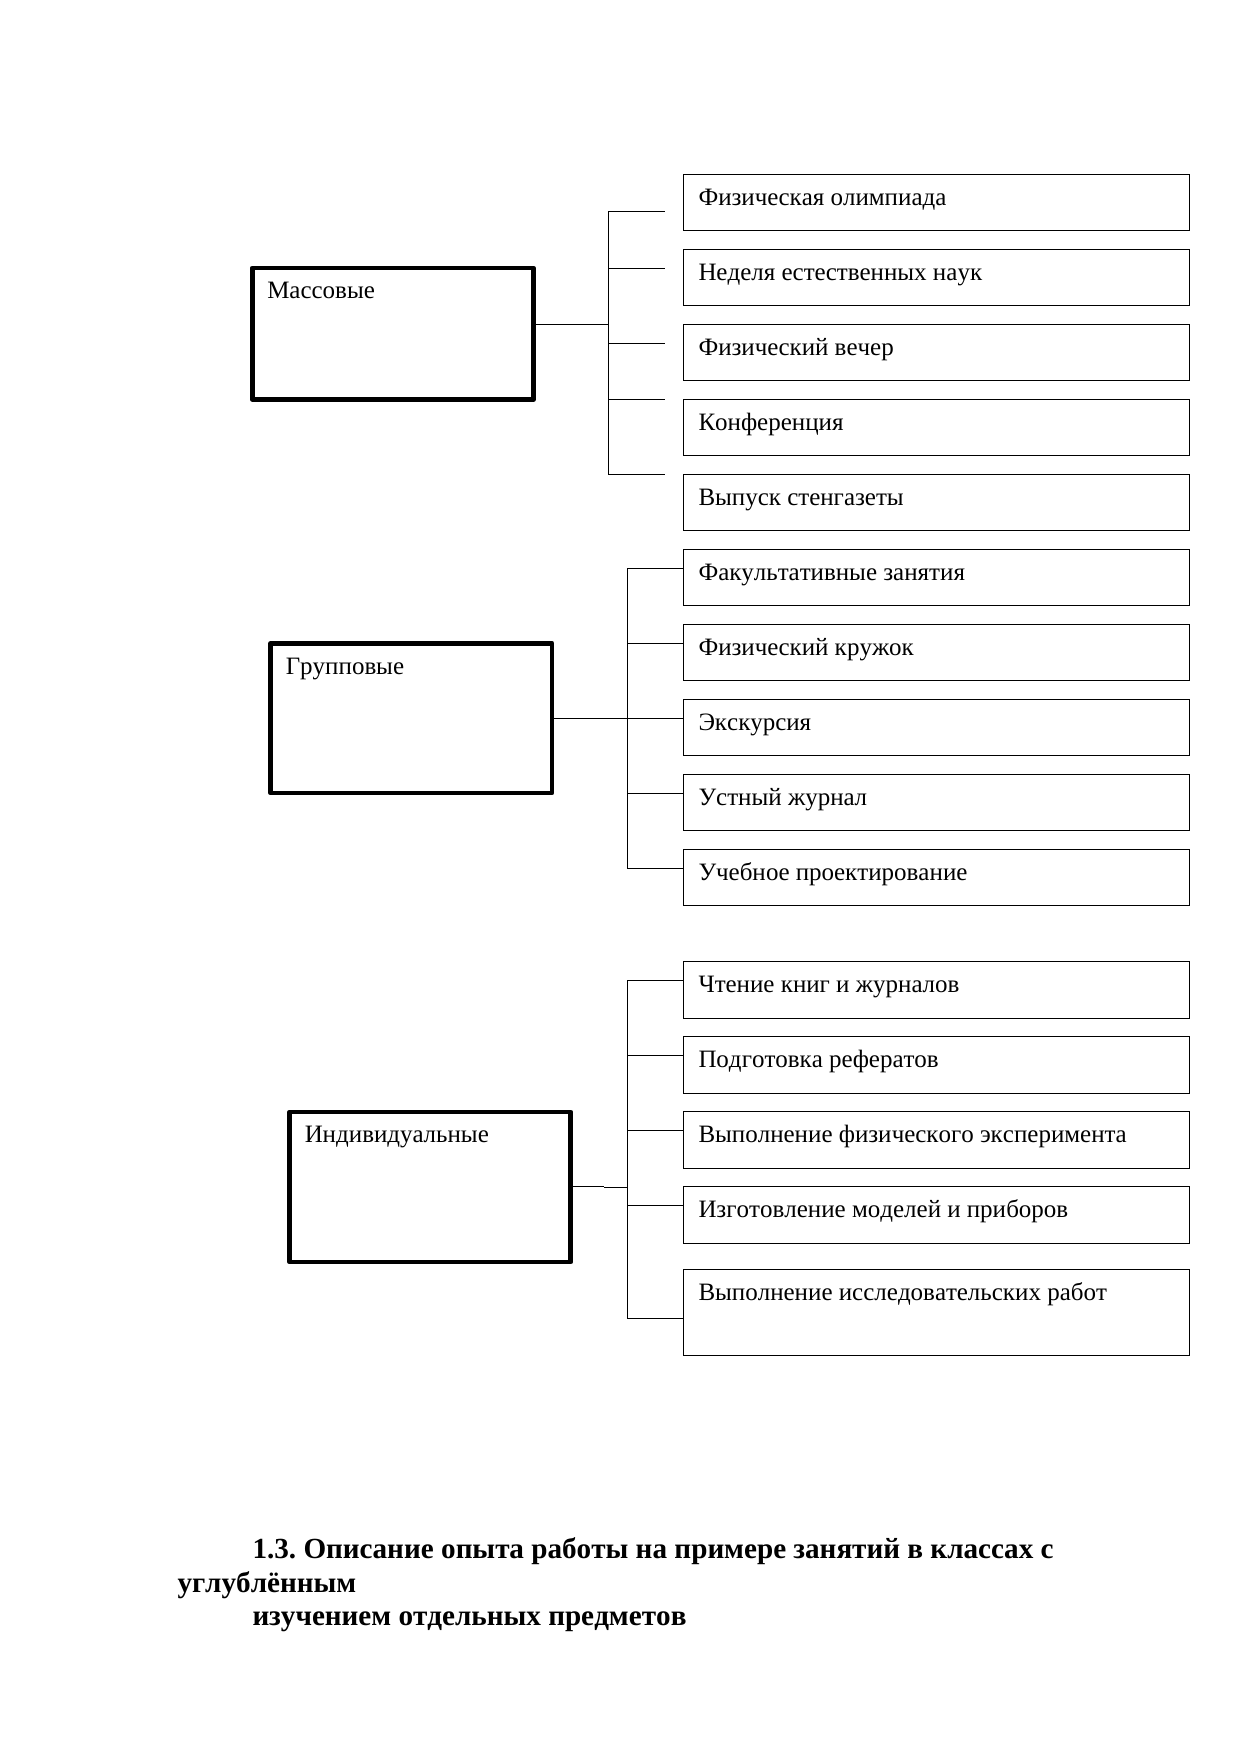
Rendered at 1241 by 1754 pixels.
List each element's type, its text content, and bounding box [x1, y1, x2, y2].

text изучением отдельных предметов [177, 1598, 1144, 1632]
text 1.3. Описание опыта работы на примере занятий в классах с углублённым [177, 1531, 1152, 1598]
